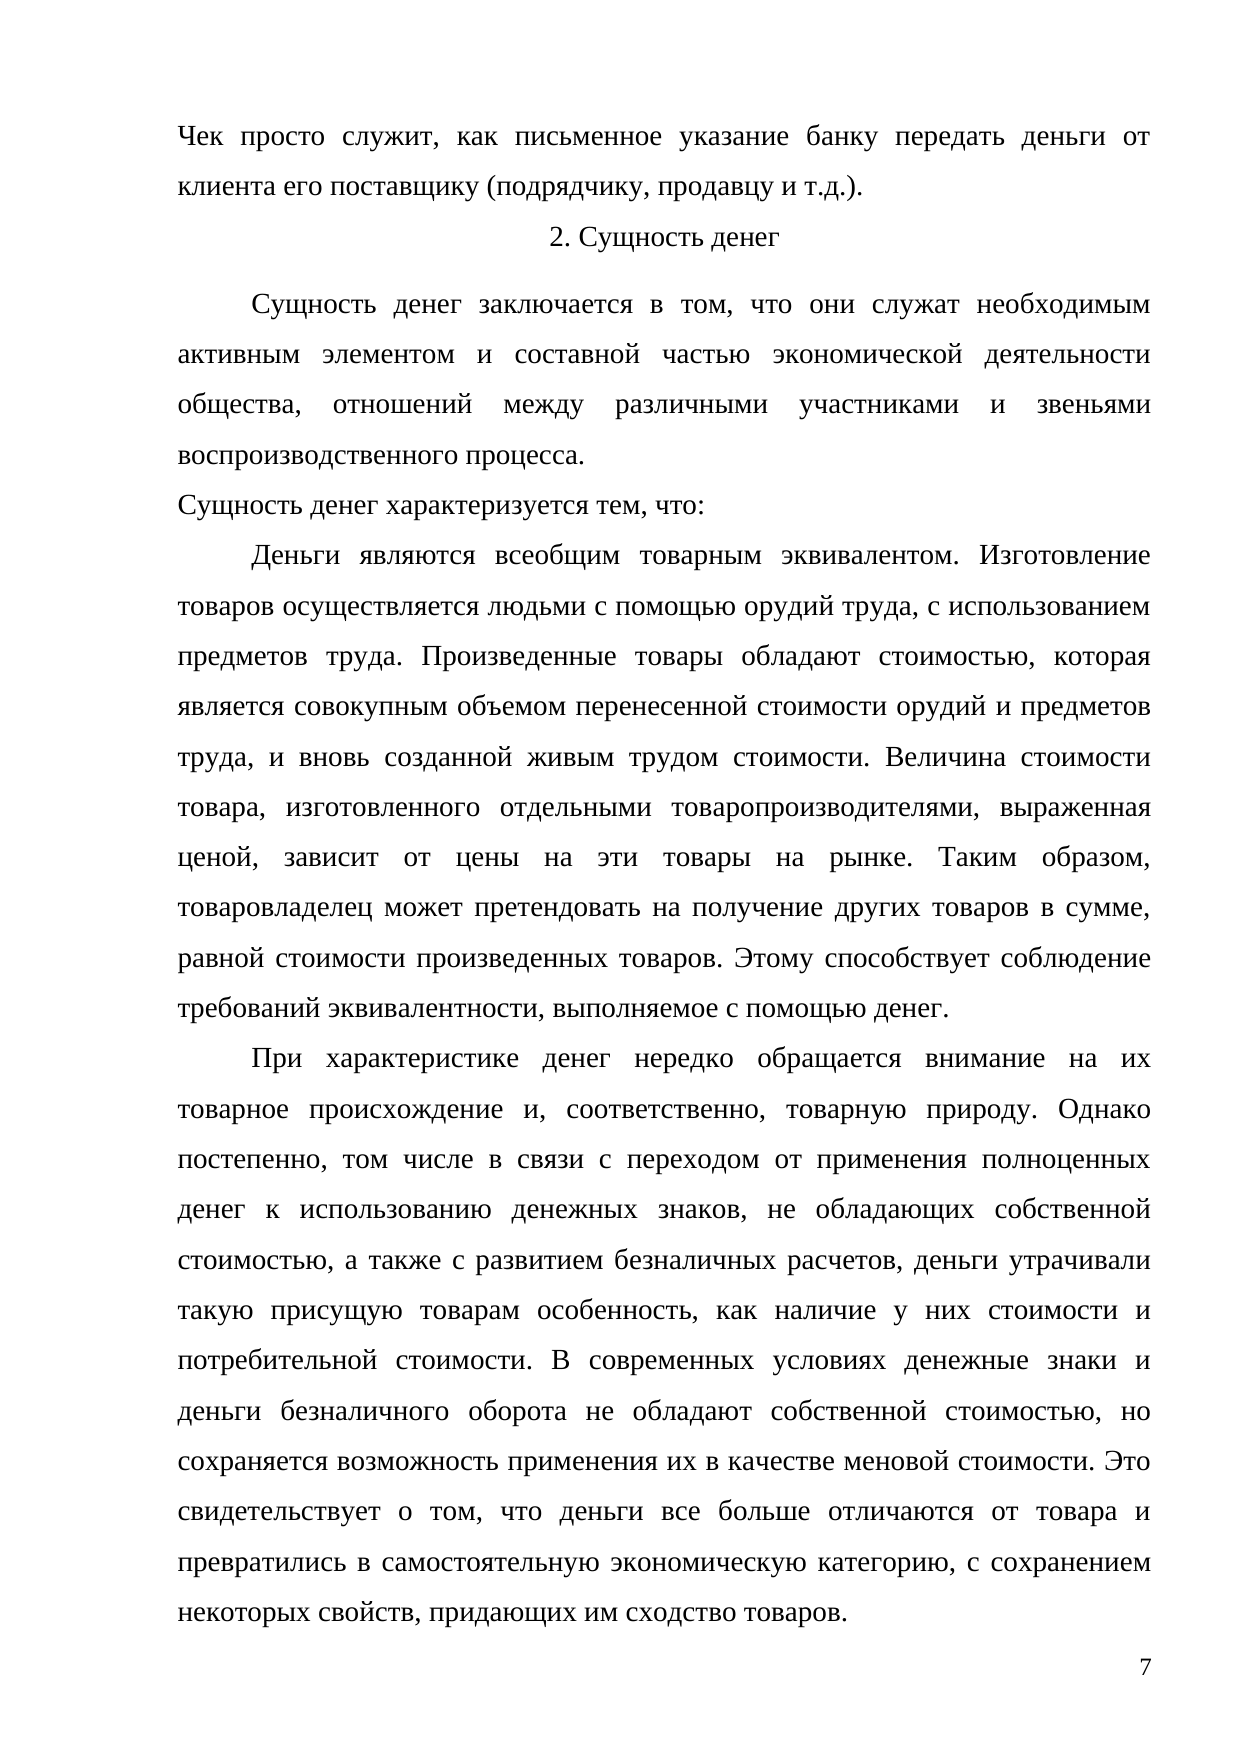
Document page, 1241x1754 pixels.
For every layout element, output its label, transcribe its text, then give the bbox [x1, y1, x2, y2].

text Сущность денег характеризуется тем, что: [177, 487, 1152, 521]
text 2. Сущность денег [177, 219, 1152, 252]
text Сущность денег заключается в том, что они служат необходимым активным элементом и составной частью экономической деятельности общества, отношений между различными участниками и звеньями воспроизводственного процесса. [177, 286, 1152, 470]
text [177, 118, 1152, 202]
text Деньги являются всеобщим товарным эквивалентом. Изготовление товаров осуществляется людьми с помощью орудий труда, с использованием предметов труда. Произведенные товары обладают стоимостью, которая является совокупным объемом перенесенной стоимости орудий и предметов труда, и вновь созданной живым трудом стоимости. Величина стоимости товара, изготовленного отдельными товаропроизводителями, выраженная ценой, зависит от цены на эти товары на рынке. Таким образом, товаровладелец может претендовать на получение других товаров в сумме, равной стоимости произведенных товаров. Этому способствует соблюдение требований эквивалентности, выполняемое с помощью денег. [177, 537, 1152, 1024]
text При характеристике денег нередко обращается внимание на их товарное происхождение и, соответственно, товарную природу. Однако постепенно, том числе в связи с переходом от применения полноценных денег к использованию денежных знаков, не обладающих собственной стоимостью, а также с развитием безналичных расчетов, деньги утрачивали такую присущую товарам особенность, как наличие у них стоимости и потребительной стоимости. В современных условиях денежные знаки и деньги безналичного оборота не обладают собственной стоимостью, но сохраняется возможность применения их в качестве меновой стоимости. Это свидетельствует о том, что деньги все больше отличаются от товара и превратились в самостоятельную экономическую категорию, с сохранением некоторых свойств, придающих им сходство товаров. [177, 1041, 1152, 1627]
